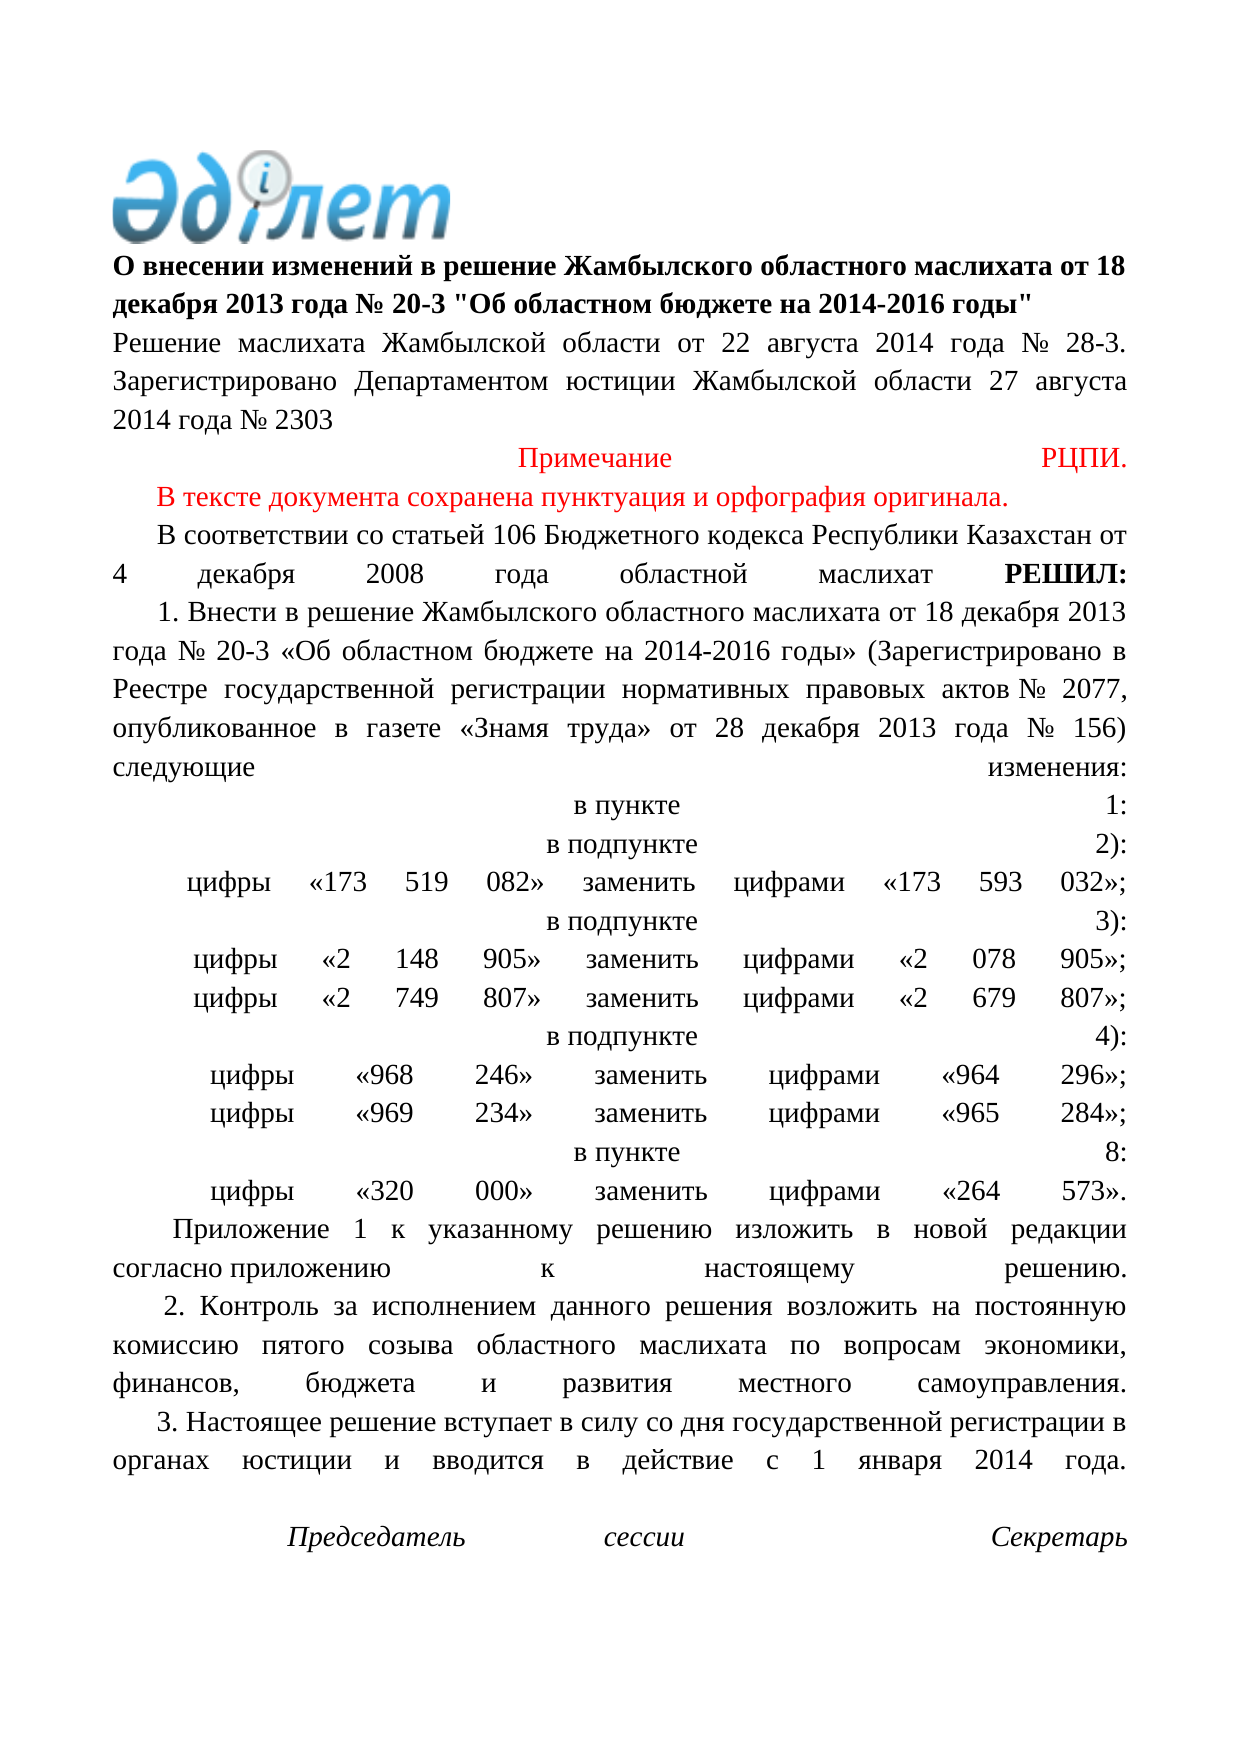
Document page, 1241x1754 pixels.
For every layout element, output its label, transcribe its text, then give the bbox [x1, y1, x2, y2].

text О внесении изменений в решение Жамбылского областного маслихата от 18 декабря 2013 года № 20-3 "Об областном бюджете на 2014-2016 годы" [112, 248, 1128, 320]
text Примечание РЦПИ. В тексте документа сохранена пунктуация и орфография оригинала. [112, 440, 1128, 512]
text Решение маслихата Жамбылской области от 22 августа 2014 года № 28-3. Зарегистрировано Департаментом юстиции Жамбылской области 27 августа 2014 года № 2303 [112, 325, 1128, 435]
picture [112, 150, 451, 244]
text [112, 517, 1128, 1553]
